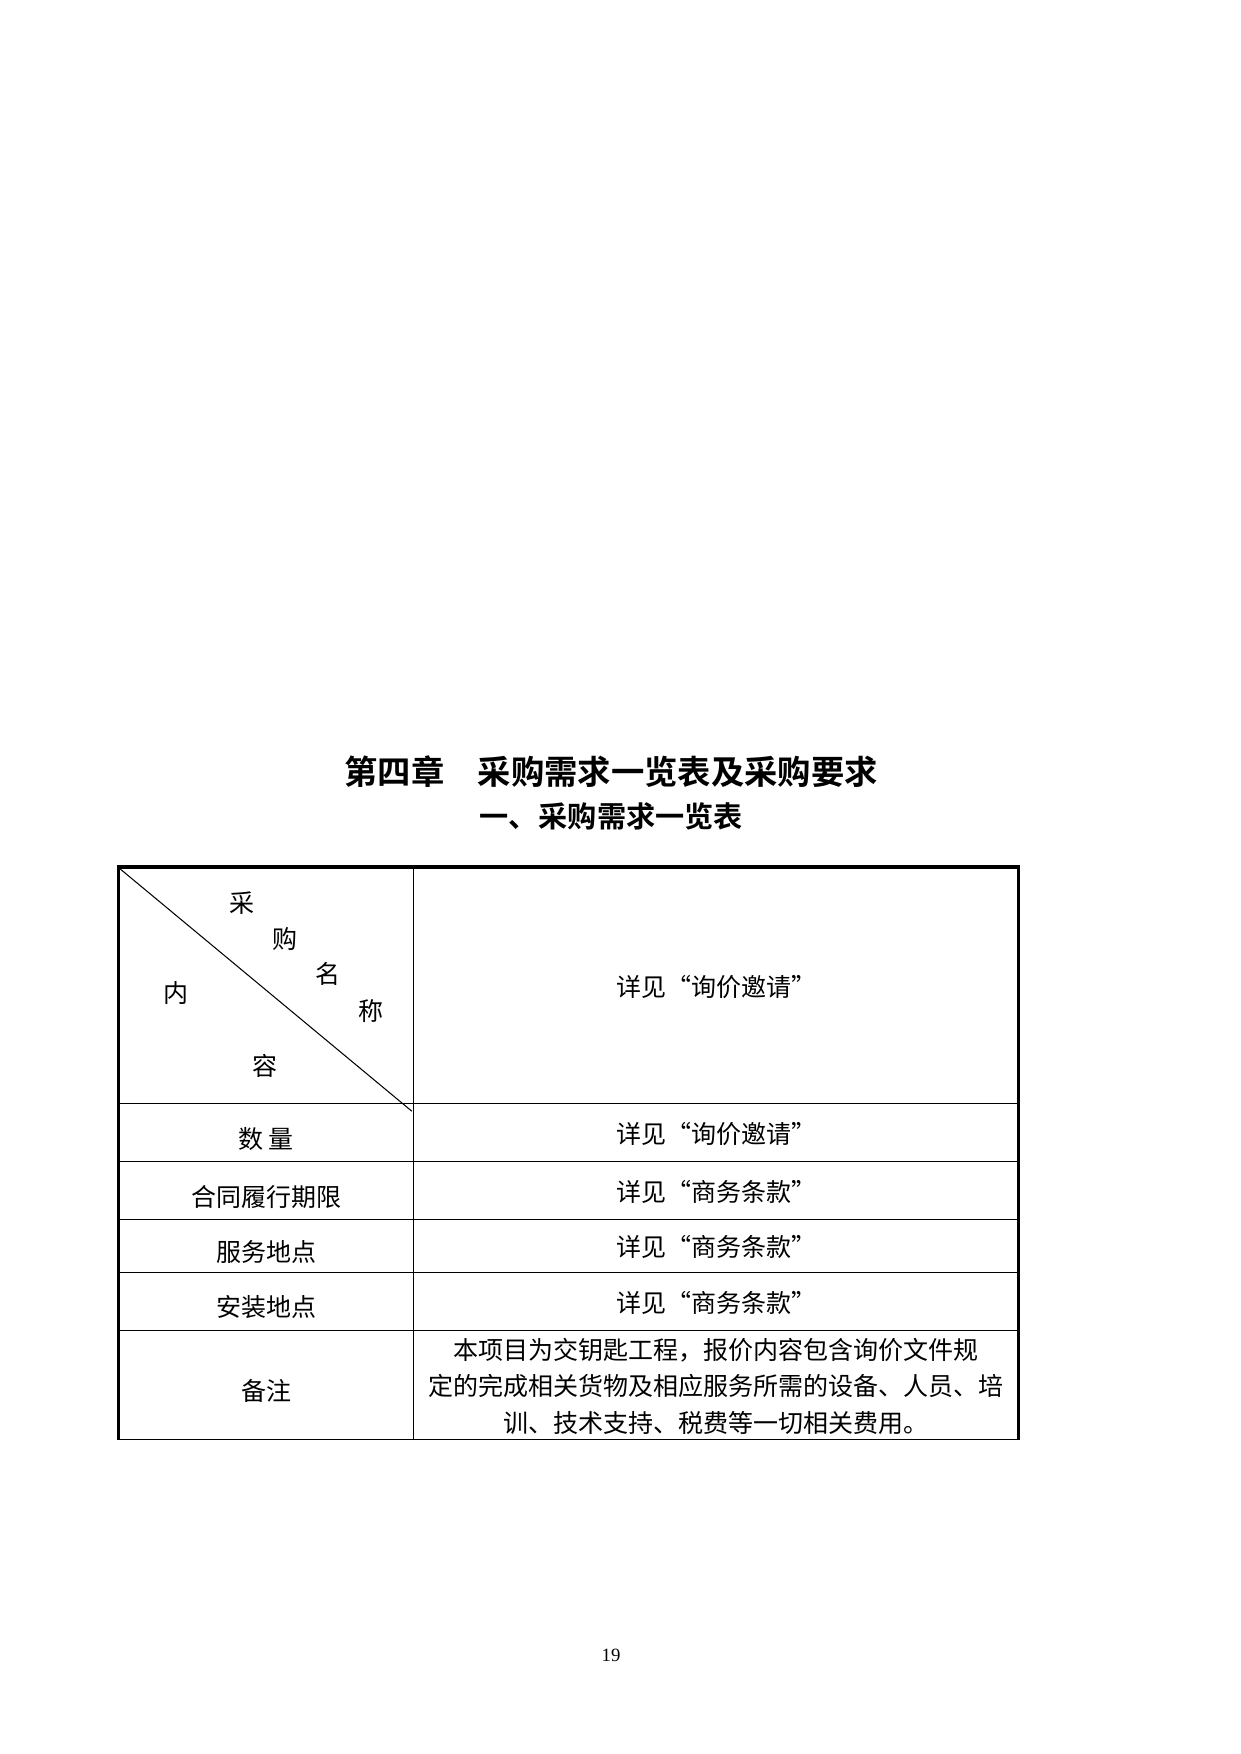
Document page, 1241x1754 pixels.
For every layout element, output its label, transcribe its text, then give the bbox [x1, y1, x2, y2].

subtitle 采购需求一览表 [118, 794, 1103, 836]
table_cell 本项目为交钥匙工程，报价内容包含询价文件规 定的完成相关货物及相应服务所需的设备、人员、培训、技术支持、税费等一切相关费用。 [414, 1331, 1017, 1439]
table_cell 详见“商务条款” [414, 1273, 1017, 1329]
table_cell 详见“询价邀请” [414, 1104, 1017, 1161]
table_cell 数 量 [120, 1104, 413, 1161]
table_header 详见“询价邀请” [414, 869, 1017, 1103]
table_cell 服务地点 [120, 1220, 413, 1272]
table_cell 详见“商务条款” [414, 1220, 1017, 1272]
table_cell 安装地点 [120, 1273, 413, 1329]
table_header [120, 871, 399, 1103]
table_header [123, 869, 413, 1103]
table_cell 备注 [120, 1331, 413, 1439]
table_cell 合同履行期限 [120, 1162, 413, 1218]
table_cell 详见“商务条款” [414, 1162, 1017, 1218]
subtitle 第四章 采购需求一览表及采购要求 [118, 746, 1103, 794]
